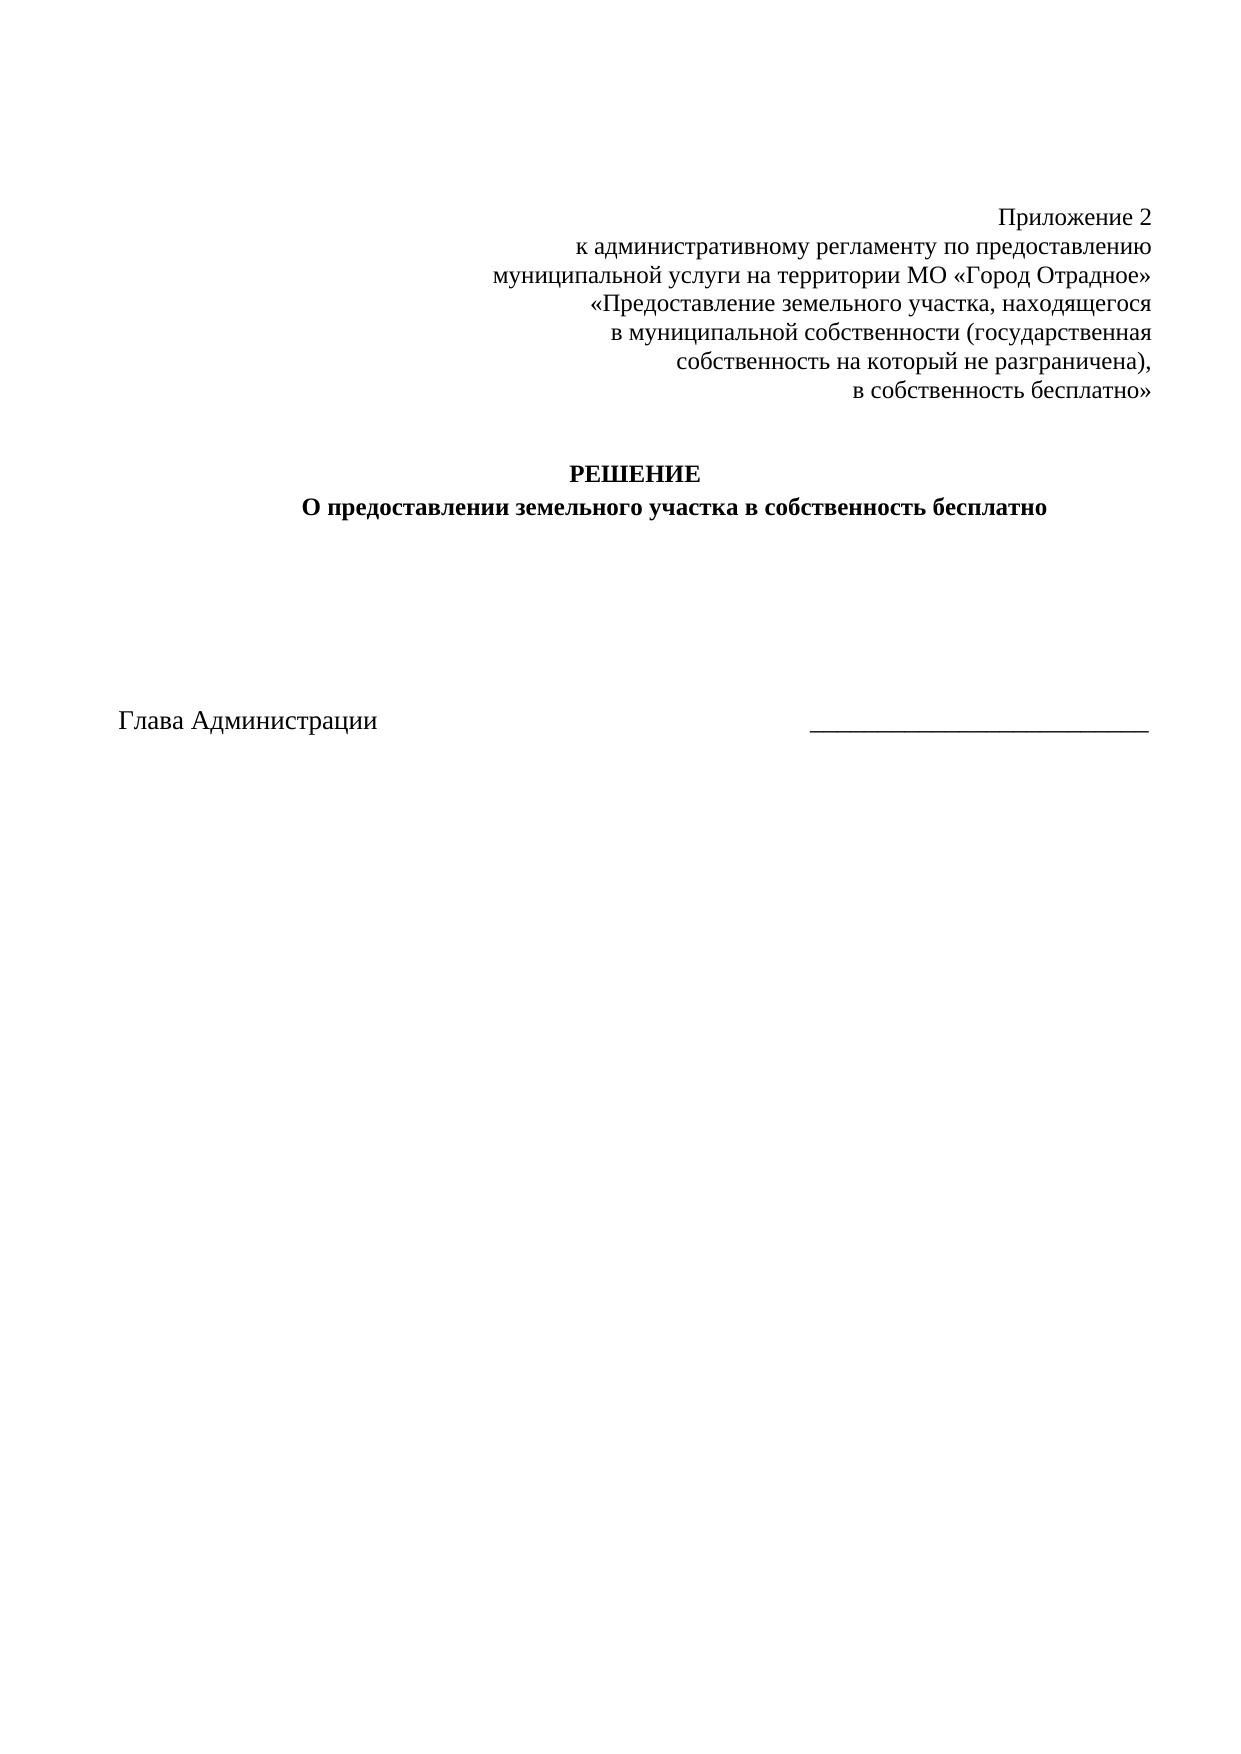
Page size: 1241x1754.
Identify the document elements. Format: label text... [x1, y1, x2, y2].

text «Предоставление земельного участка, находящегося [118, 288, 1152, 317]
text в собственность бесплатно» [118, 375, 1152, 403]
text Глава Администрации _________________________ [118, 704, 1152, 736]
text О предоставлении земельного участка в собственность бесплатно [301, 492, 1152, 521]
text в муниципальной собственности (государственная [118, 317, 1152, 346]
text муниципальной услуги на территории МО «Город Отрадное» [118, 260, 1152, 288]
text Приложение 2 [118, 202, 1152, 231]
text собственность на который не разграничена), [118, 346, 1152, 375]
text к административному регламенту по предоставлению [118, 231, 1152, 260]
text РЕШЕНИЕ [118, 459, 1152, 488]
